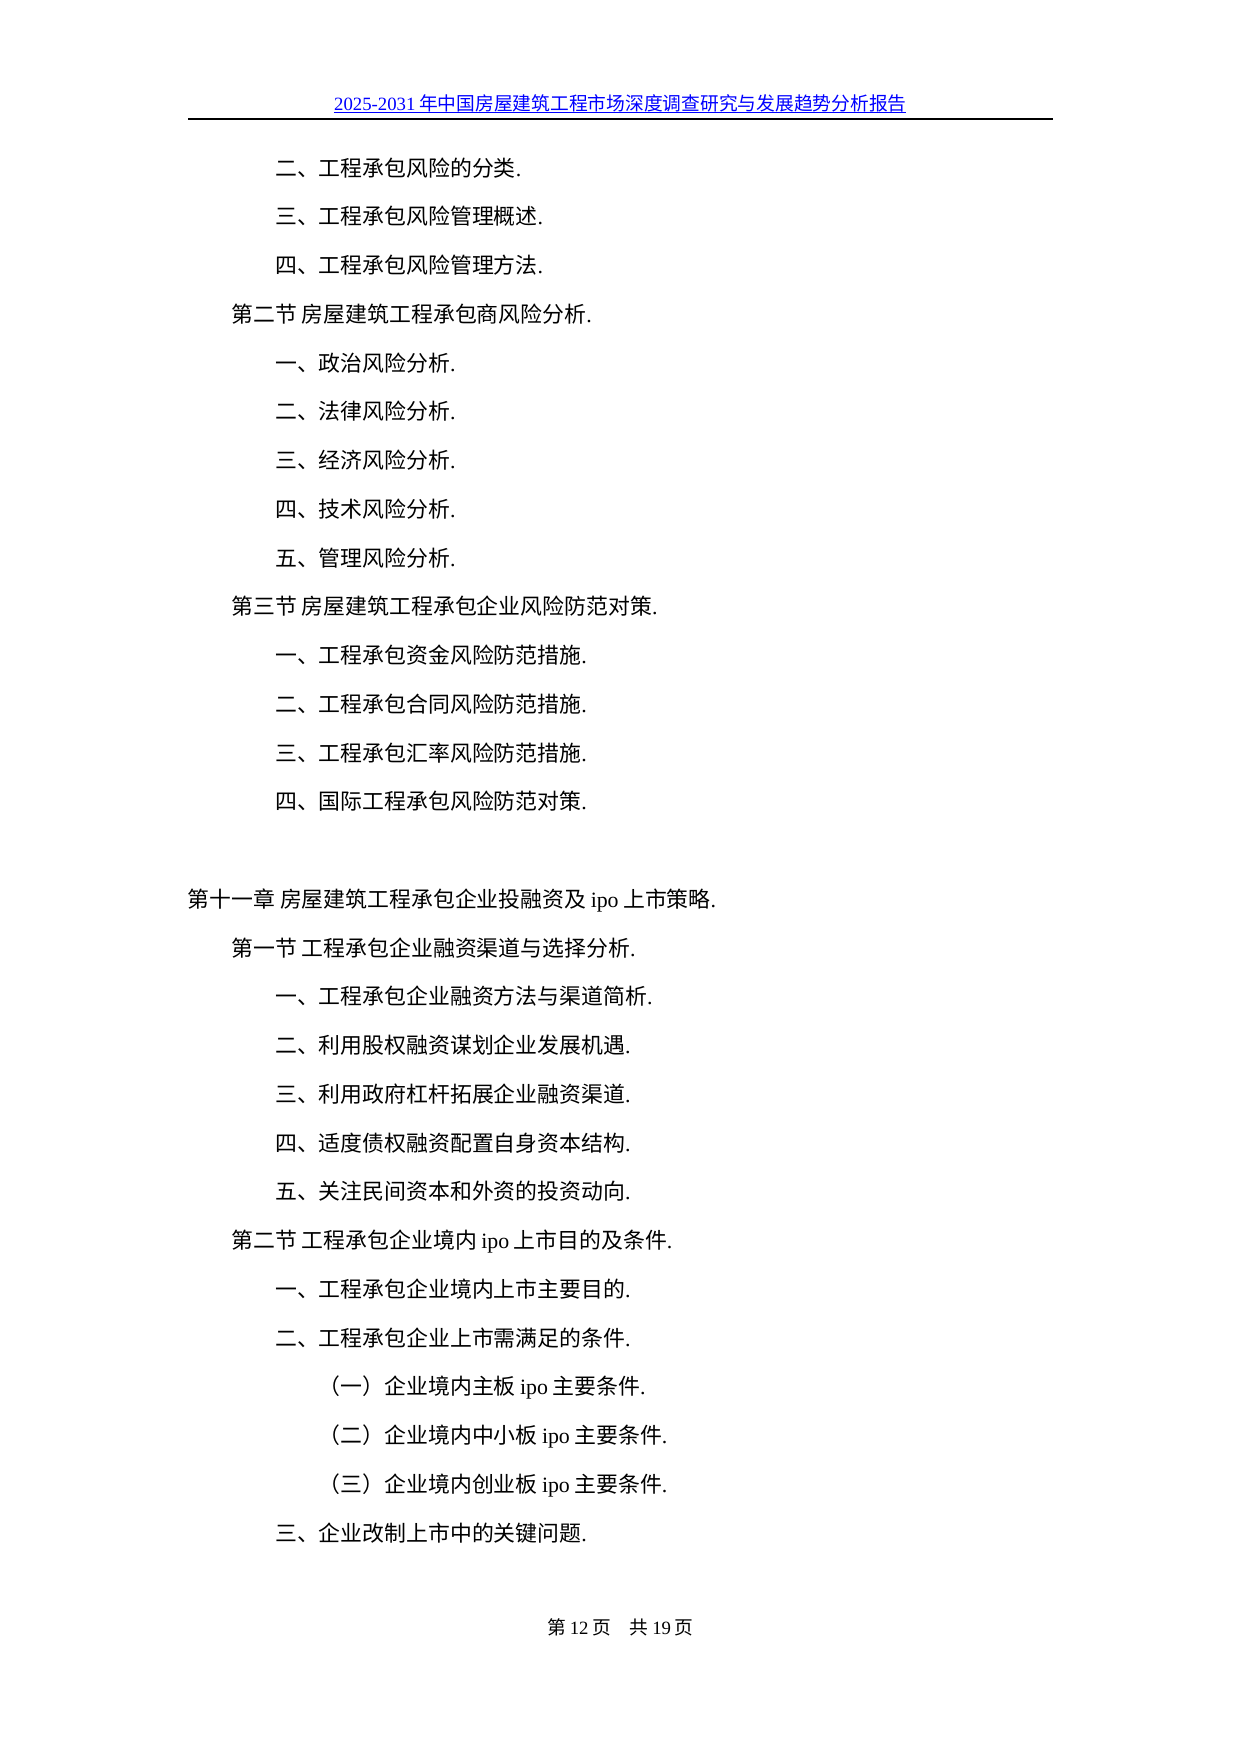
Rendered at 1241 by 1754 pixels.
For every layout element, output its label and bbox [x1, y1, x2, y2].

text [187, 150, 1053, 1548]
